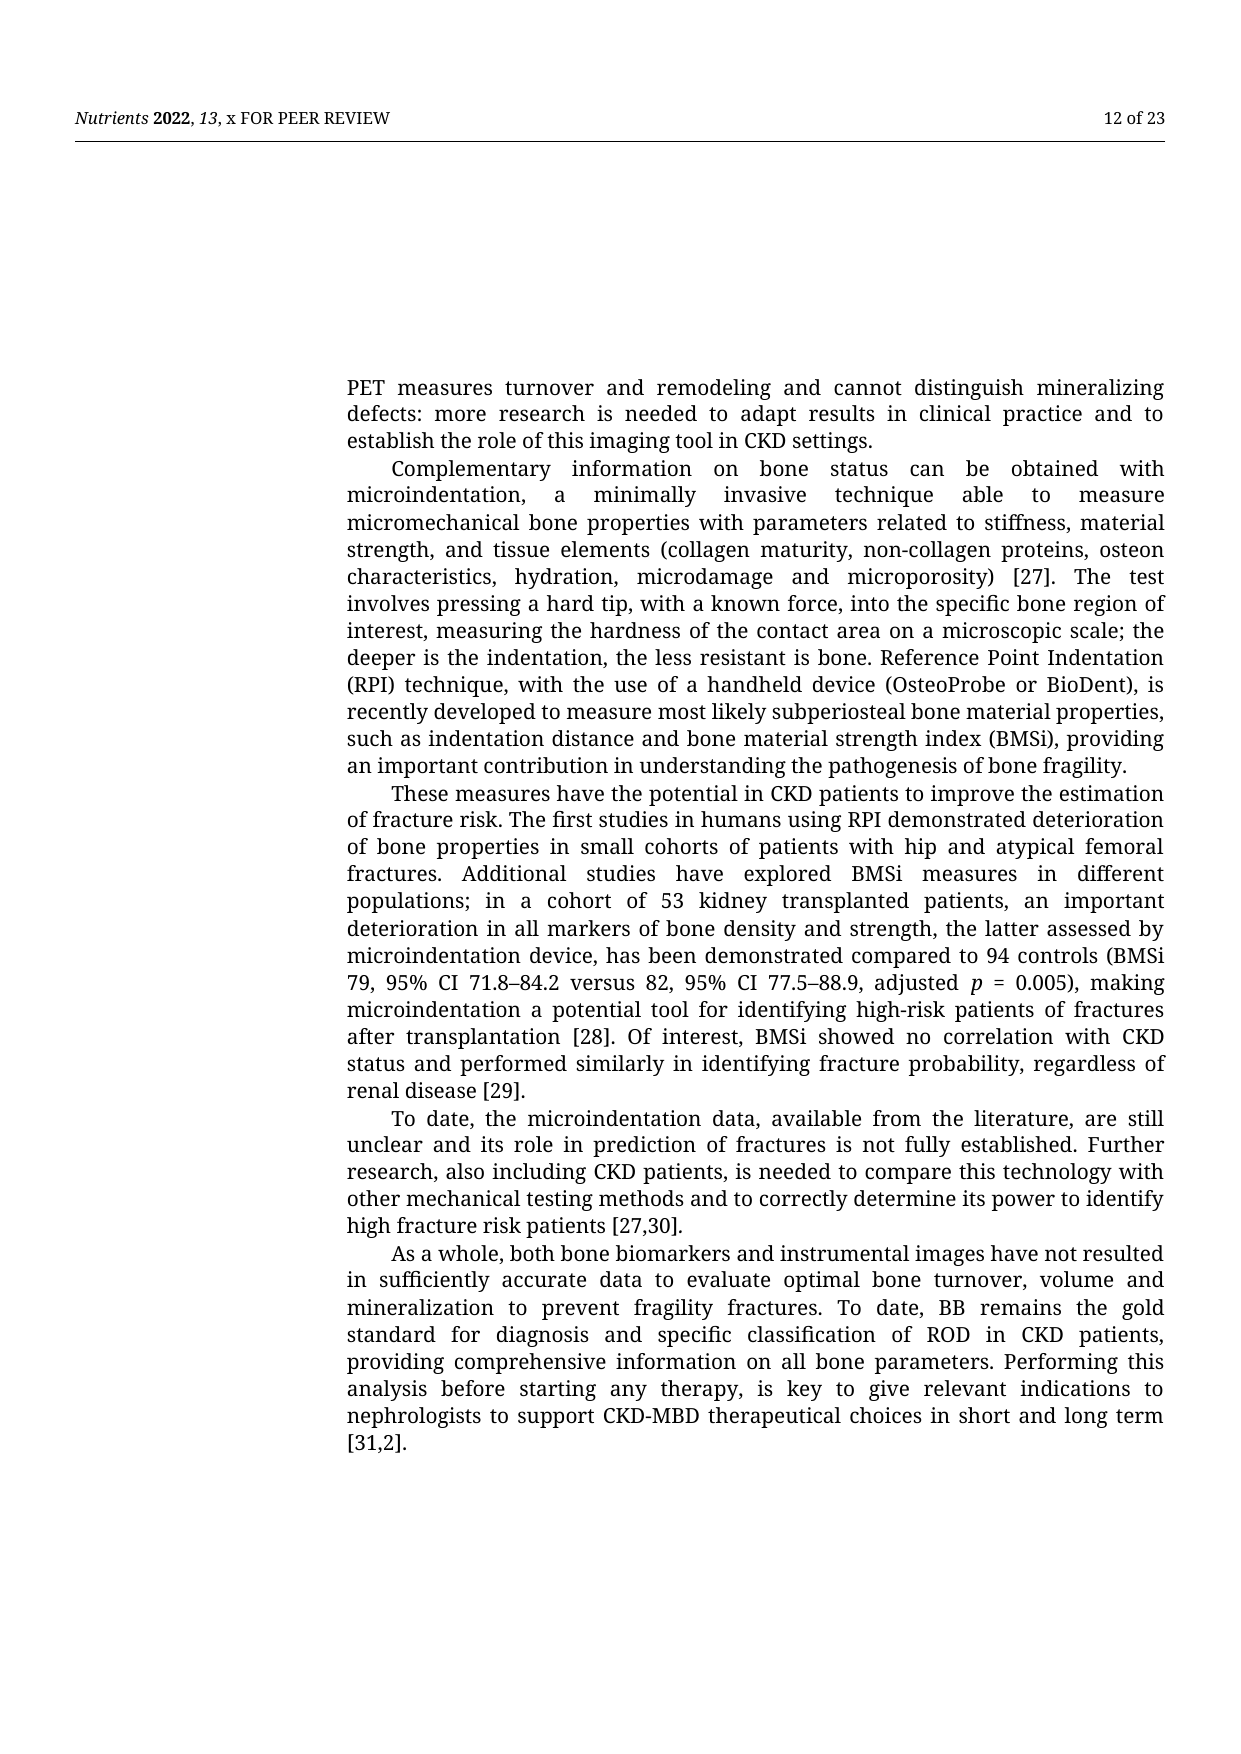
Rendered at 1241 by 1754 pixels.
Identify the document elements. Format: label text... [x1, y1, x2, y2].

text As a whole, both bone biomarkers and instrumental images have not resulted in sufficiently accurate data to evaluate optimal bone turnover, volume and mineralization to prevent fragility fractures. To date, BB remains the gold standard for diagnosis and specific classification of ROD in CKD patients, providing comprehensive information on all bone parameters. Performing this analysis before starting any therapy, is key to give relevant indications to nephrologists to support CKD-MBD therapeutical choices in short and long term [31,2]. [347, 1240, 1165, 1457]
text These measures have the potential in CKD patients to improve the estimation of fracture risk. The first studies in humans using RPI demonstrated deterioration of bone properties in small cohorts of patients with hip and atypical femoral fractures. Additional studies have explored BMSi measures in different populations; in a cohort of 53 kidney transplanted patients, an important deterioration in all markers of bone density and strength, the latter assessed by microindentation device, has been demonstrated compared to 94 controls (BMSi 79, 95% CI 71.8–84.2 versus 82, 95% CI 77.5–88.9, adjusted p = 0.005), making microindentation a potential tool for identifying high-risk patients of fractures after transplantation [28]. Of interest, BMSi showed no correlation with CKD status and performed similarly in identifying fracture probability, regardless of renal disease [29]. [347, 780, 1165, 1105]
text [347, 374, 1165, 455]
text Complementary information on bone status can be obtained with microindentation, a minimally invasive technique able to measure micromechanical bone properties with parameters related to stiffness, material strength, and tissue elements (collagen maturity, non-collagen proteins, osteon characteristics, hydration, microdamage and microporosity) [27]. The test involves pressing a hard tip, with a known force, into the specific bone region of interest, measuring the hardness of the contact area on a microscopic scale; the deeper is the indentation, the less resistant is bone. Reference Point Indentation (RPI) technique, with the use of a handheld device (OsteoProbe or BioDent), is recently developed to measure most likely subperiosteal bone material properties, such as indentation distance and bone material strength index (BMSi), providing an important contribution in understanding the pathogenesis of bone fragility. [347, 455, 1165, 780]
text To date, the microindentation data, available from the literature, are still unclear and its role in prediction of fractures is not fully established. Further research, also including CKD patients, is needed to compare this technology with other mechanical testing methods and to correctly determine its power to identify high fracture risk patients [27,30]. [347, 1105, 1165, 1240]
